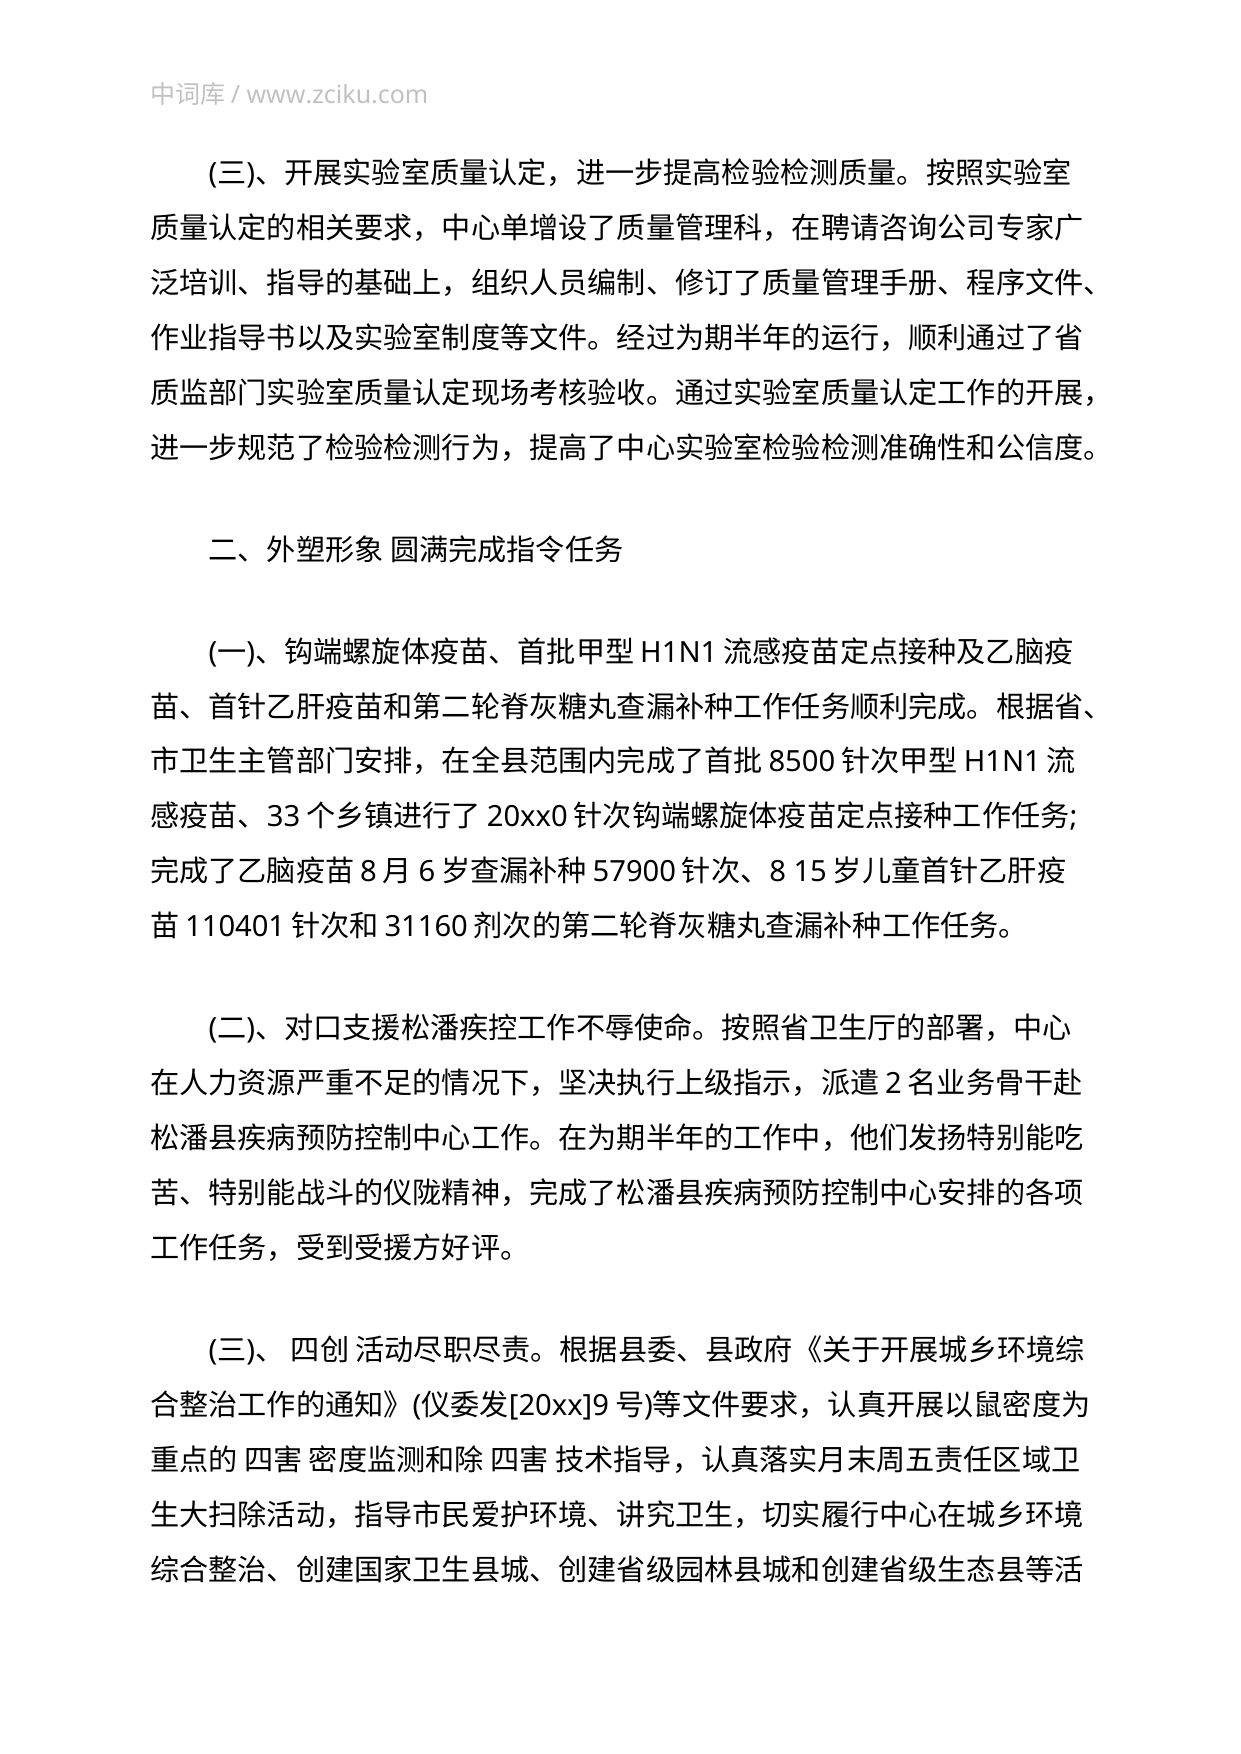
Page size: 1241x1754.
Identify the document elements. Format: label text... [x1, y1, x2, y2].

text (一)、钩端螺旋体疫苗、首批甲型H1N1流感疫苗定点接种及乙脑疫苗、首针乙肝疫苗和第二轮脊灰糖丸查漏补种工作任务顺利完成。根据省、市卫生主管部门安排，在全县范围内完成了首批8500针次甲型H1N1流感疫苗、33个乡镇进行了20xx0针次钩端螺旋体疫苗定点接种工作任务;完成了乙脑疫苗8月 6岁查漏补种57900针次、8 15岁儿童首针乙肝疫苗110401针次和31160剂次的第二轮脊灰糖丸查漏补种工作任务。 [150, 628, 1090, 945]
text (二)、对口支援松潘疾控工作不辱使命。按照省卫生厅的部署，中心在人力资源严重不足的情况下，坚决执行上级指示，派遣2名业务骨干赴松潘县疾病预防控制中心工作。在为期半年的工作中，他们发扬特别能吃苦、特别能战斗的仪陇精神，完成了松潘县疾病预防控制中心安排的各项工作任务，受到受援方好评。 [150, 1005, 1090, 1267]
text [150, 1327, 1090, 1589]
text 二、外塑形象 圆满完成指令任务 [150, 526, 1090, 569]
text (三)、开展实验室质量认定，进一步提高检验检测质量。按照实验室质量认定的相关要求，中心单增设了质量管理科，在聘请咨询公司专家广泛培训、指导的基础上，组织人员编制、修订了质量管理手册、程序文件、作业指导书以及实验室制度等文件。经过为期半年的运行，顺利通过了省质监部门实验室质量认定现场考核验收。通过实验室质量认定工作的开展，进一步规范了检验检测行为，提高了中心实验室检验检测准确性和公信度。 [150, 150, 1090, 467]
